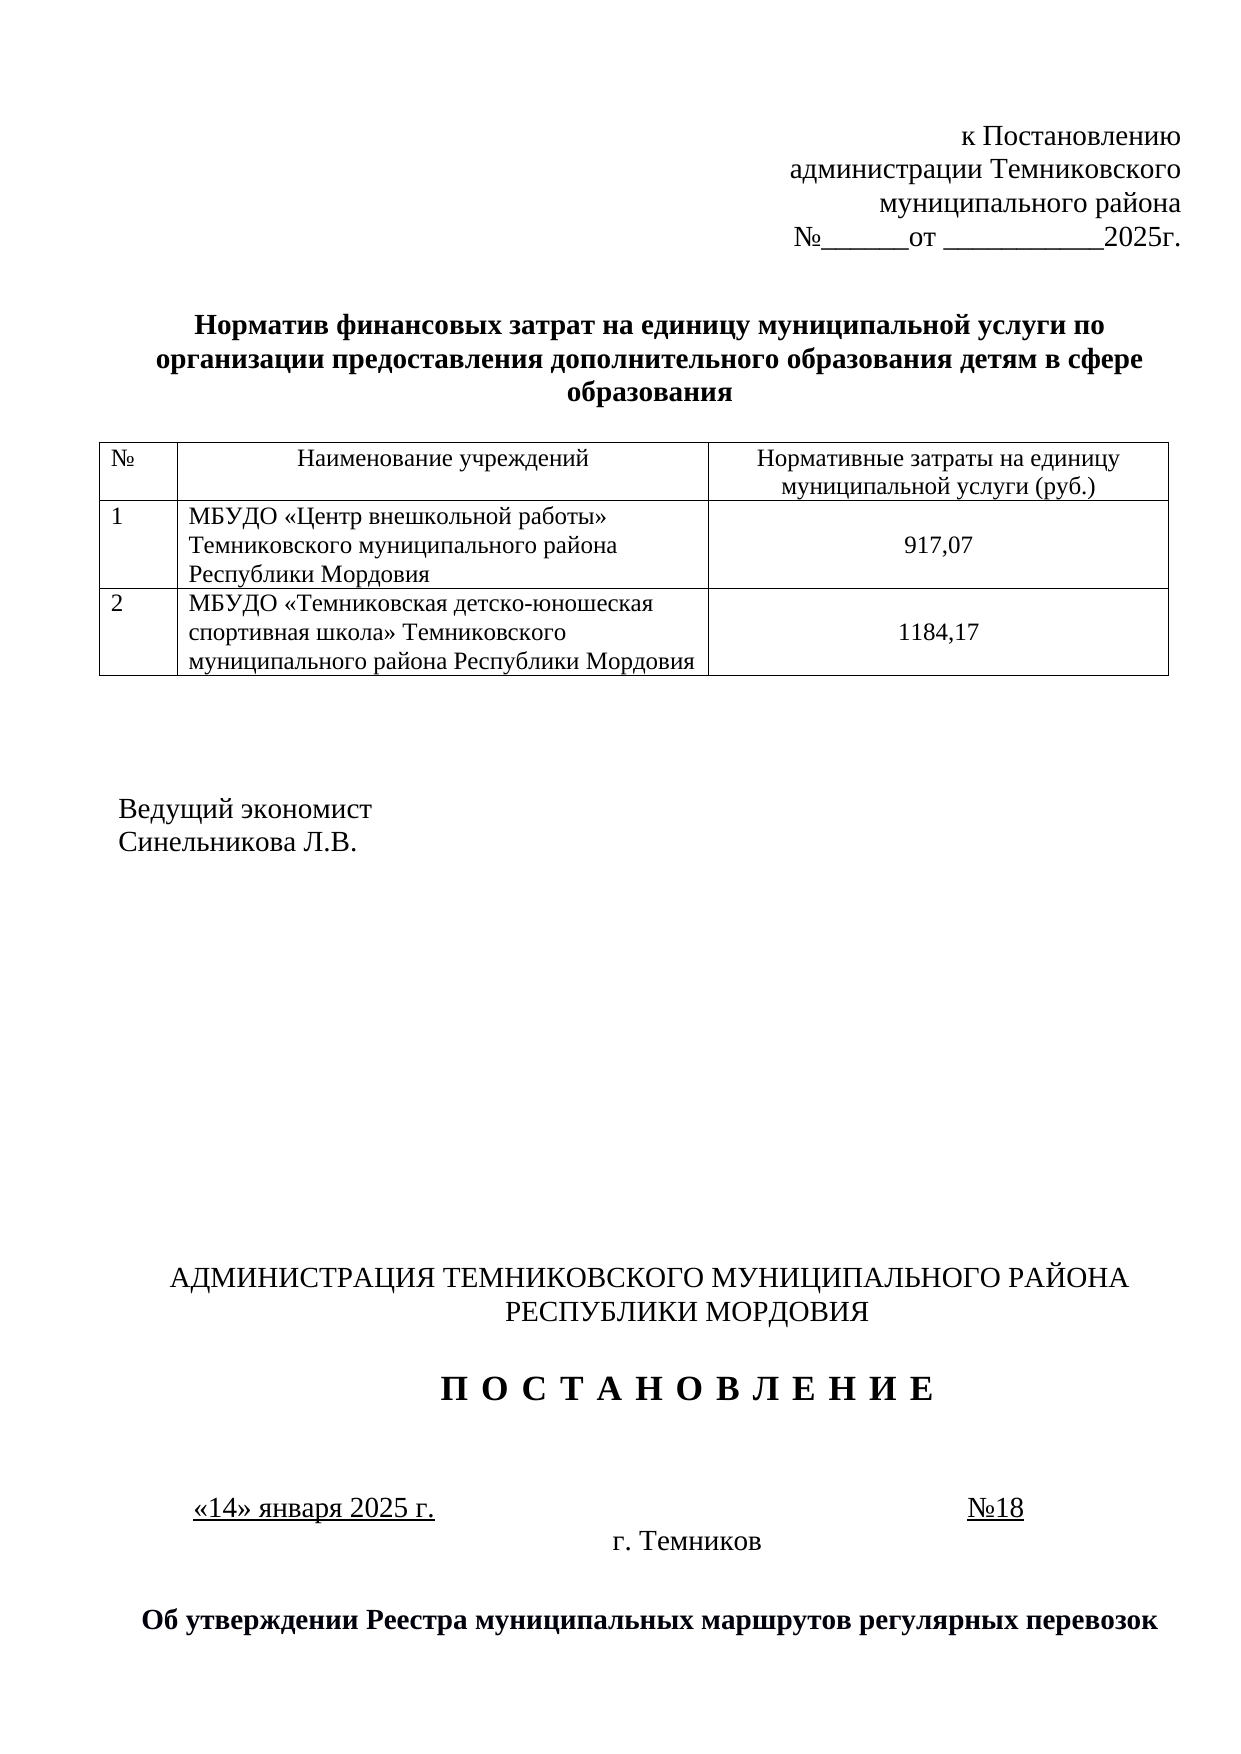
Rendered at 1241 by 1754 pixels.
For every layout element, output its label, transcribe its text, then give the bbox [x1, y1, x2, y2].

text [118, 1602, 1181, 1635]
text организации предоставления дополнительного образования детям в сфере образования [118, 341, 1181, 408]
table_cell 1184,17 [709, 589, 1168, 675]
table_cell МБУДО «Темниковская детско-юношеская спортивная школа» Темниковского муниципального района Республики Мордовия [178, 589, 708, 675]
table_cell 917,07 [709, 501, 1168, 587]
text №______от ___________2025г. [118, 219, 1181, 252]
table_cell 1 [100, 501, 177, 587]
table_cell 2 [100, 589, 177, 675]
table_cell МБУДО «Центр внешкольной работы» Темниковского муниципального района Республики Мордовия [178, 501, 708, 587]
text РЕСПУБЛИКИ МОРДОВИЯ [118, 1294, 1181, 1327]
text муниципального района [118, 185, 1181, 219]
table_header Наименование учреждений [178, 443, 708, 500]
table_header Нормативные затраты на единицу муниципальной услуги (руб.) [709, 443, 1168, 500]
text г. Темников [118, 1523, 1181, 1557]
text «14» января 2025 г. №18 [118, 1490, 1181, 1523]
text П О С Т А Н О В Л Е Н И Е [118, 1367, 1181, 1408]
text Норматив финансовых затрат на единицу муниципальной услуги по [118, 307, 1181, 341]
text Ведущий экономист [118, 791, 1181, 824]
text АДМИНИСТРАЦИЯ ТЕМНИКОВСКОГО МУНИЦИПАЛЬНОГО РАЙОНА [118, 1260, 1181, 1294]
text администрации Темниковского [118, 152, 1181, 185]
text к Постановлению [118, 118, 1181, 152]
text Синельникова Л.В. [118, 824, 1181, 858]
table_header № [100, 443, 177, 500]
